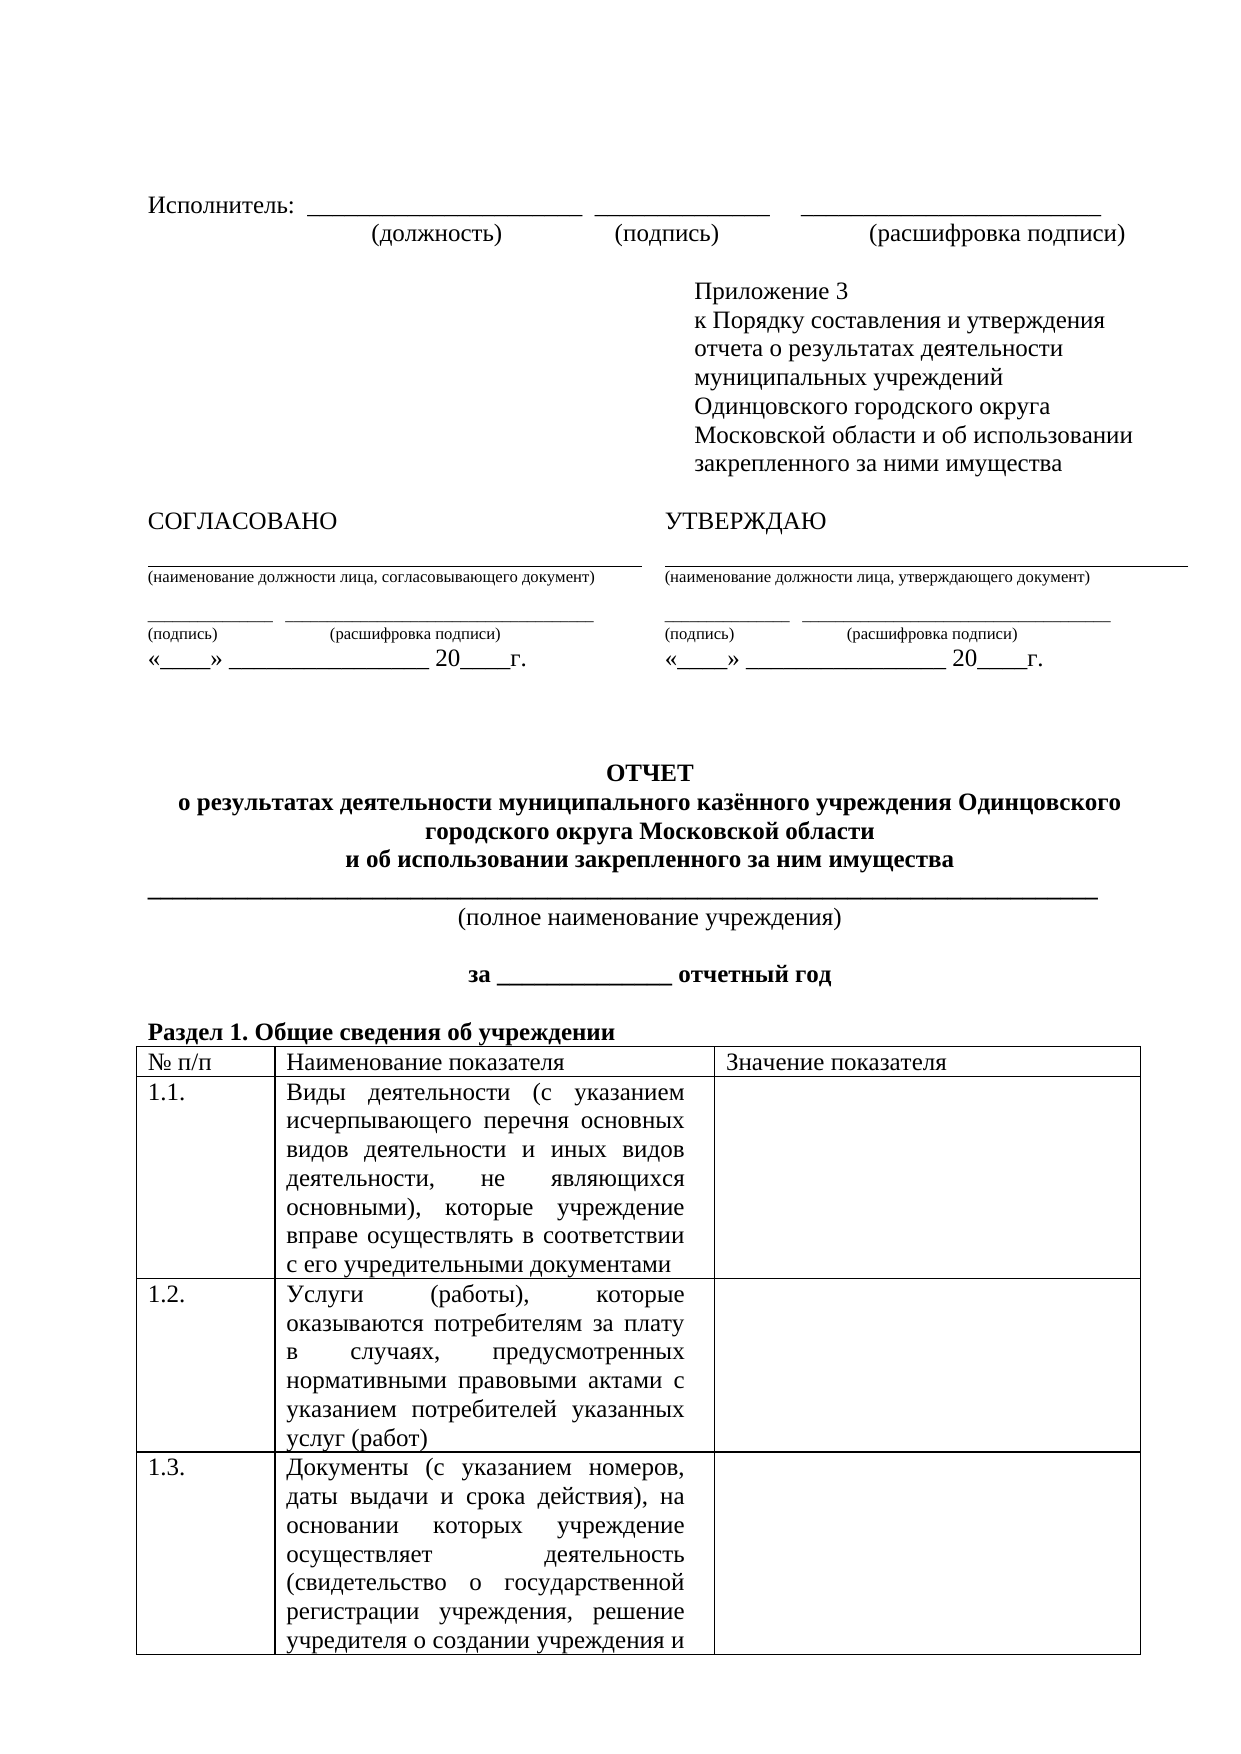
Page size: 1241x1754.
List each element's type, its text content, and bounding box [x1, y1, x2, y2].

text за ______________ отчетный год [148, 959, 1152, 988]
text Раздел 1. Общие сведения об учреждении [148, 1017, 1152, 1046]
text ____________________________________________________________________________ [148, 873, 1152, 902]
table_cell 1.3. [137, 1453, 274, 1654]
table_header СОГЛАСОВАНО (наименование должности лица, согласовывающего документ) _______________ _____________________________________ (подпись) (расшифровка подписи) «____» ________________ 20____г. [136, 506, 653, 672]
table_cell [276, 1453, 714, 1654]
text Приложение 3 [694, 276, 1152, 305]
table_header Наименование показателя [276, 1047, 714, 1076]
table_header № п/п [137, 1047, 274, 1076]
text Исполнитель: ______________________ ______________ ________________________ [148, 190, 1152, 218]
text ОТЧЕТ [148, 758, 1152, 787]
table_header Значение показателя [715, 1047, 1140, 1076]
table_cell 1.1. [137, 1077, 274, 1278]
table_header УТВЕРЖДАЮ (наименование должности лица, утверждающего документ) _______________ _____________________________________ (подпись) (расшифровка подписи) «____» ________________ 20____г. [653, 506, 1199, 672]
text и об использовании закрепленного за ним имущества [148, 844, 1152, 873]
text о результатах деятельности муниципального казённого учреждения Одинцовского городского округа Московской области [148, 787, 1152, 844]
text (полное наименование учреждения) [148, 902, 1152, 931]
table_cell [715, 1279, 1140, 1451]
text (должность) (подпись) (расшифровка подписи) [148, 218, 1152, 247]
table_cell [715, 1453, 1140, 1654]
text к Порядку составления и утверждения отчета о результатах деятельности муниципальных учреждений Одинцовского городского округа Московской области и об использовании закрепленного за ними имущества [694, 305, 1152, 477]
table_cell Услуги (работы), которые оказываются потребителям за плату в случаях, предусмотренных нормативными правовыми актами с указанием потребителей указанных услуг (работ) [276, 1279, 714, 1451]
table_cell Виды деятельности (с указанием исчерпывающего перечня основных видов деятельности и иных видов деятельности, не являющихся основными), которые учреждение вправе осуществлять в соответствии с его учредительными документами [276, 1077, 714, 1278]
table_cell 1.2. [137, 1279, 274, 1451]
table_cell [715, 1077, 1140, 1278]
